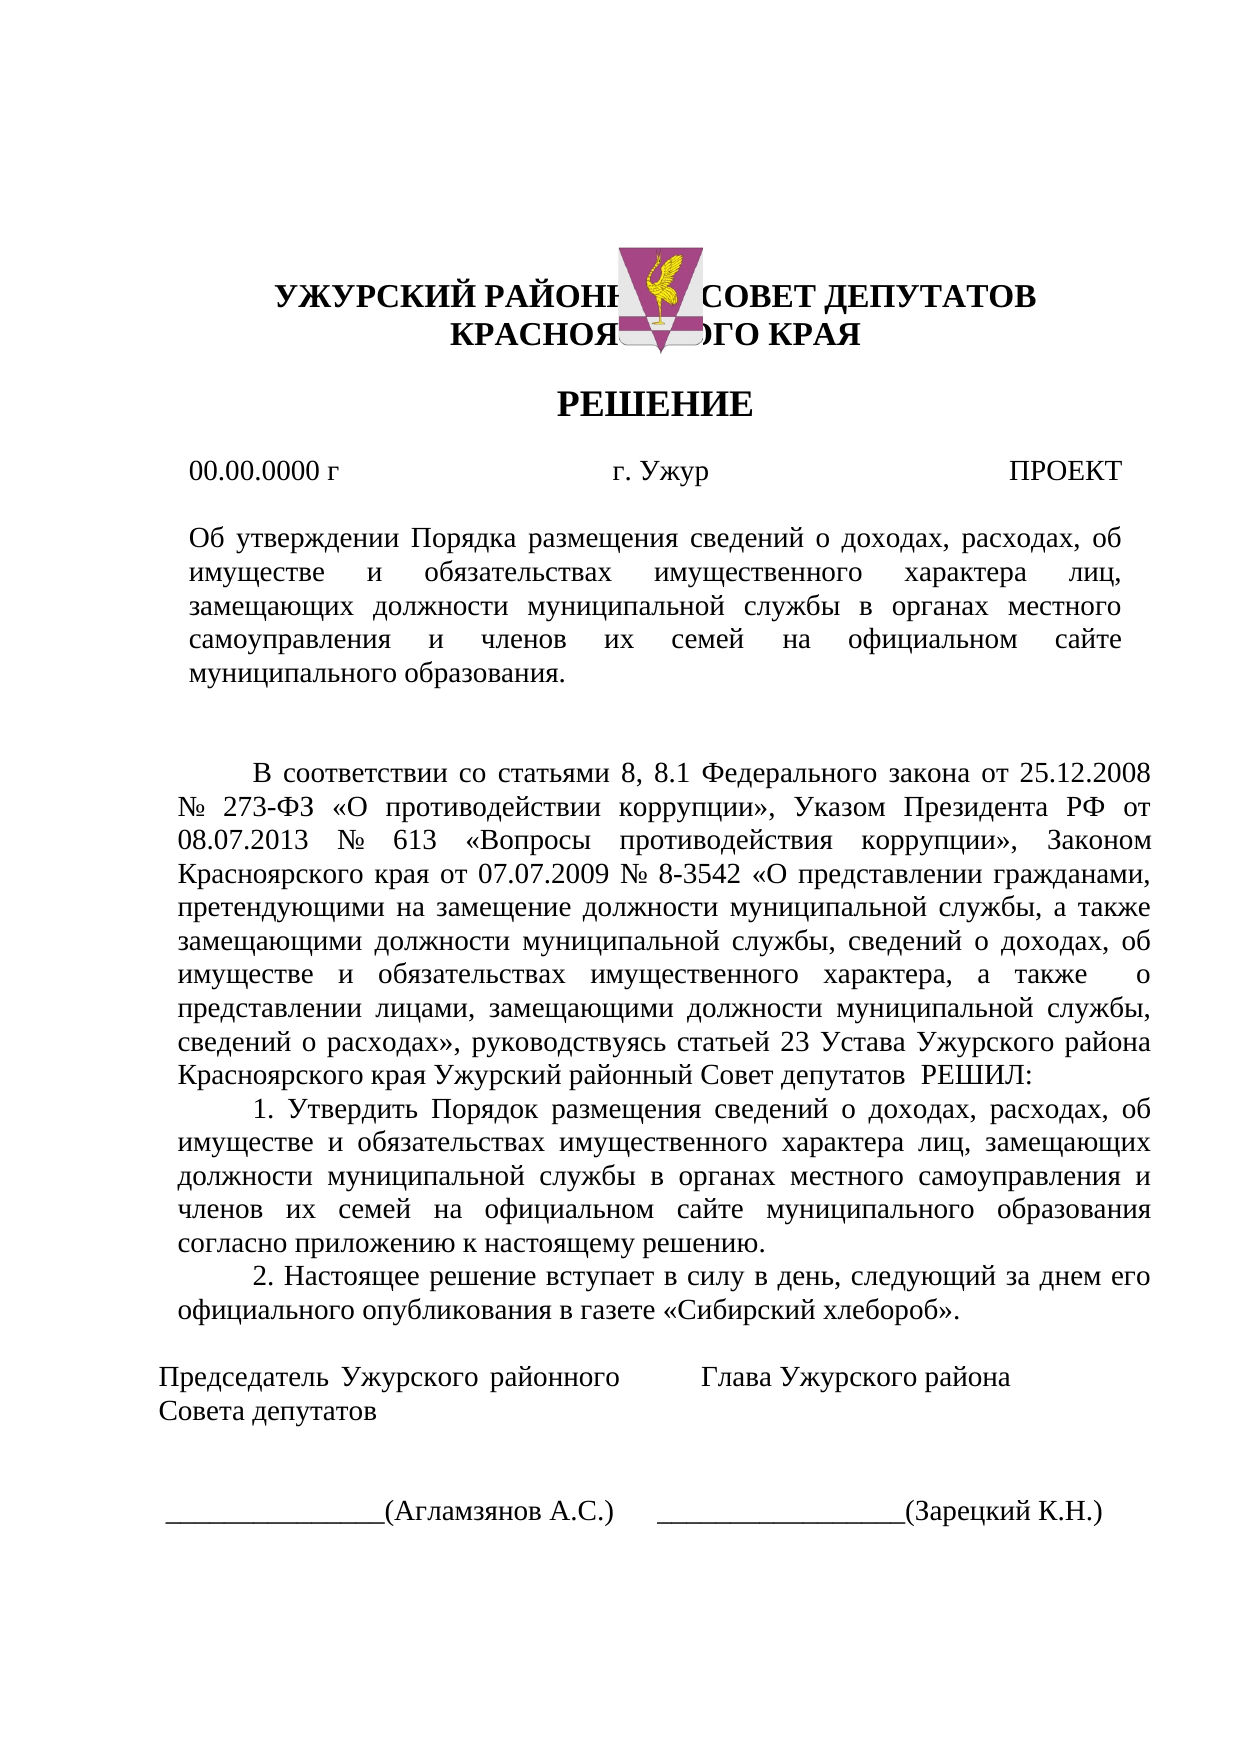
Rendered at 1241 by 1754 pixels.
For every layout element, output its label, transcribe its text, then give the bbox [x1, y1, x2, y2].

table_cell Об утверждении Порядка размещения сведений о доходах, расходах, об имуществе и обязательствах имущественного характера лиц, замещающих должности муниципальной службы в органах местного самоуправления и членов их семей на официальном сайте муниципального образования. [177, 487, 1133, 722]
table_header Председатель Ужурского районного Совета депутатов _______________(Агламзянов А.С.) [147, 1359, 631, 1560]
text В соответствии со статьями 8, 8.1 Федерального закона от 25.12.2008 № 273-ФЗ «О противодействии коррупции», Указом Президента РФ от 08.07.2013 № 613 «Вопросы противодействия коррупции», Законом Красноярского края от 07.07.2009 № 8-3542 «О представлении гражданами, претендующими на замещение должности муниципальной службы, а также замещающими должности муниципальной службы, сведений о доходах, об имуществе и обязательствах имущественного характера, а также о представлении лицами, замещающими должности муниципальной службы, сведений о расходах», руководствуясь статьей 23 Устава Ужурского района Красноярского края Ужурский районный Совет депутатов РЕШИЛ: [177, 755, 1152, 1091]
text 2. Настоящее решение вступает в силу в день, следующий за днем его официального опубликования в газете «Сибирский хлебороб». [177, 1258, 1152, 1326]
text 1. Утвердить Порядок размещения сведений о доходах, расходах, об имуществе и обязательствах имущественного характера лиц, замещающих должности муниципальной службы в органах местного самоуправления и членов их семей на официальном сайте муниципального образования согласно приложению к настоящему решению. [177, 1091, 1152, 1258]
table_header УЖУРСКИЙ РАЙОННЫЙ СОВЕТ ДЕПУТАТОВ КРАСНОЯРСКОГО КРАЯ РЕШЕНИЕ [177, 243, 1133, 453]
table_cell г. Ужур [500, 454, 822, 487]
table_header Глава Ужурского района _________________(Зарецкий К.Н.) [631, 1359, 1114, 1560]
table_cell 00.00.0000 г [177, 454, 499, 487]
table_cell ПРОЕКТ [822, 454, 1133, 487]
picture [618, 242, 703, 354]
